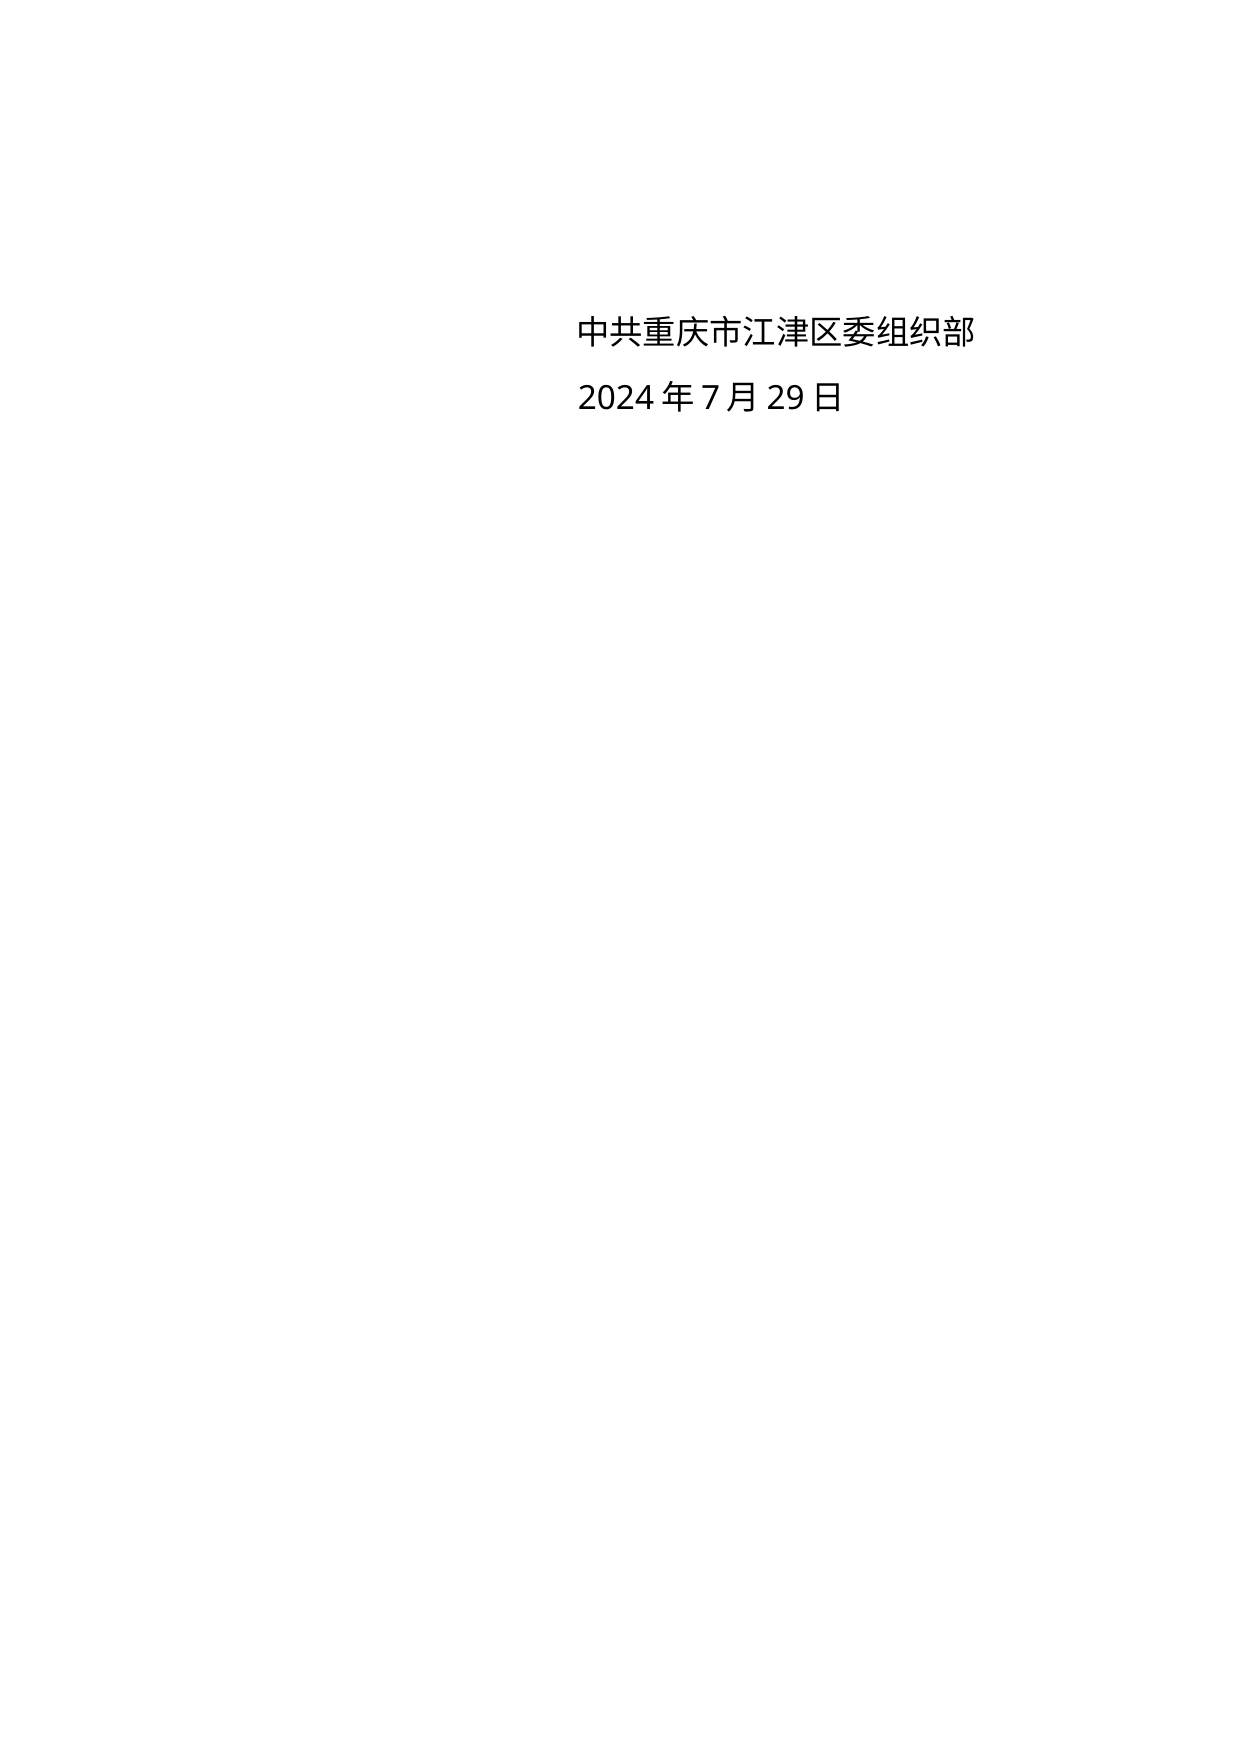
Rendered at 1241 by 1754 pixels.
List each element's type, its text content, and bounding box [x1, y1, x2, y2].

text 中共重庆市江津区委组织部 [209, 298, 1087, 363]
text 2024年7月29日 [209, 363, 1087, 428]
